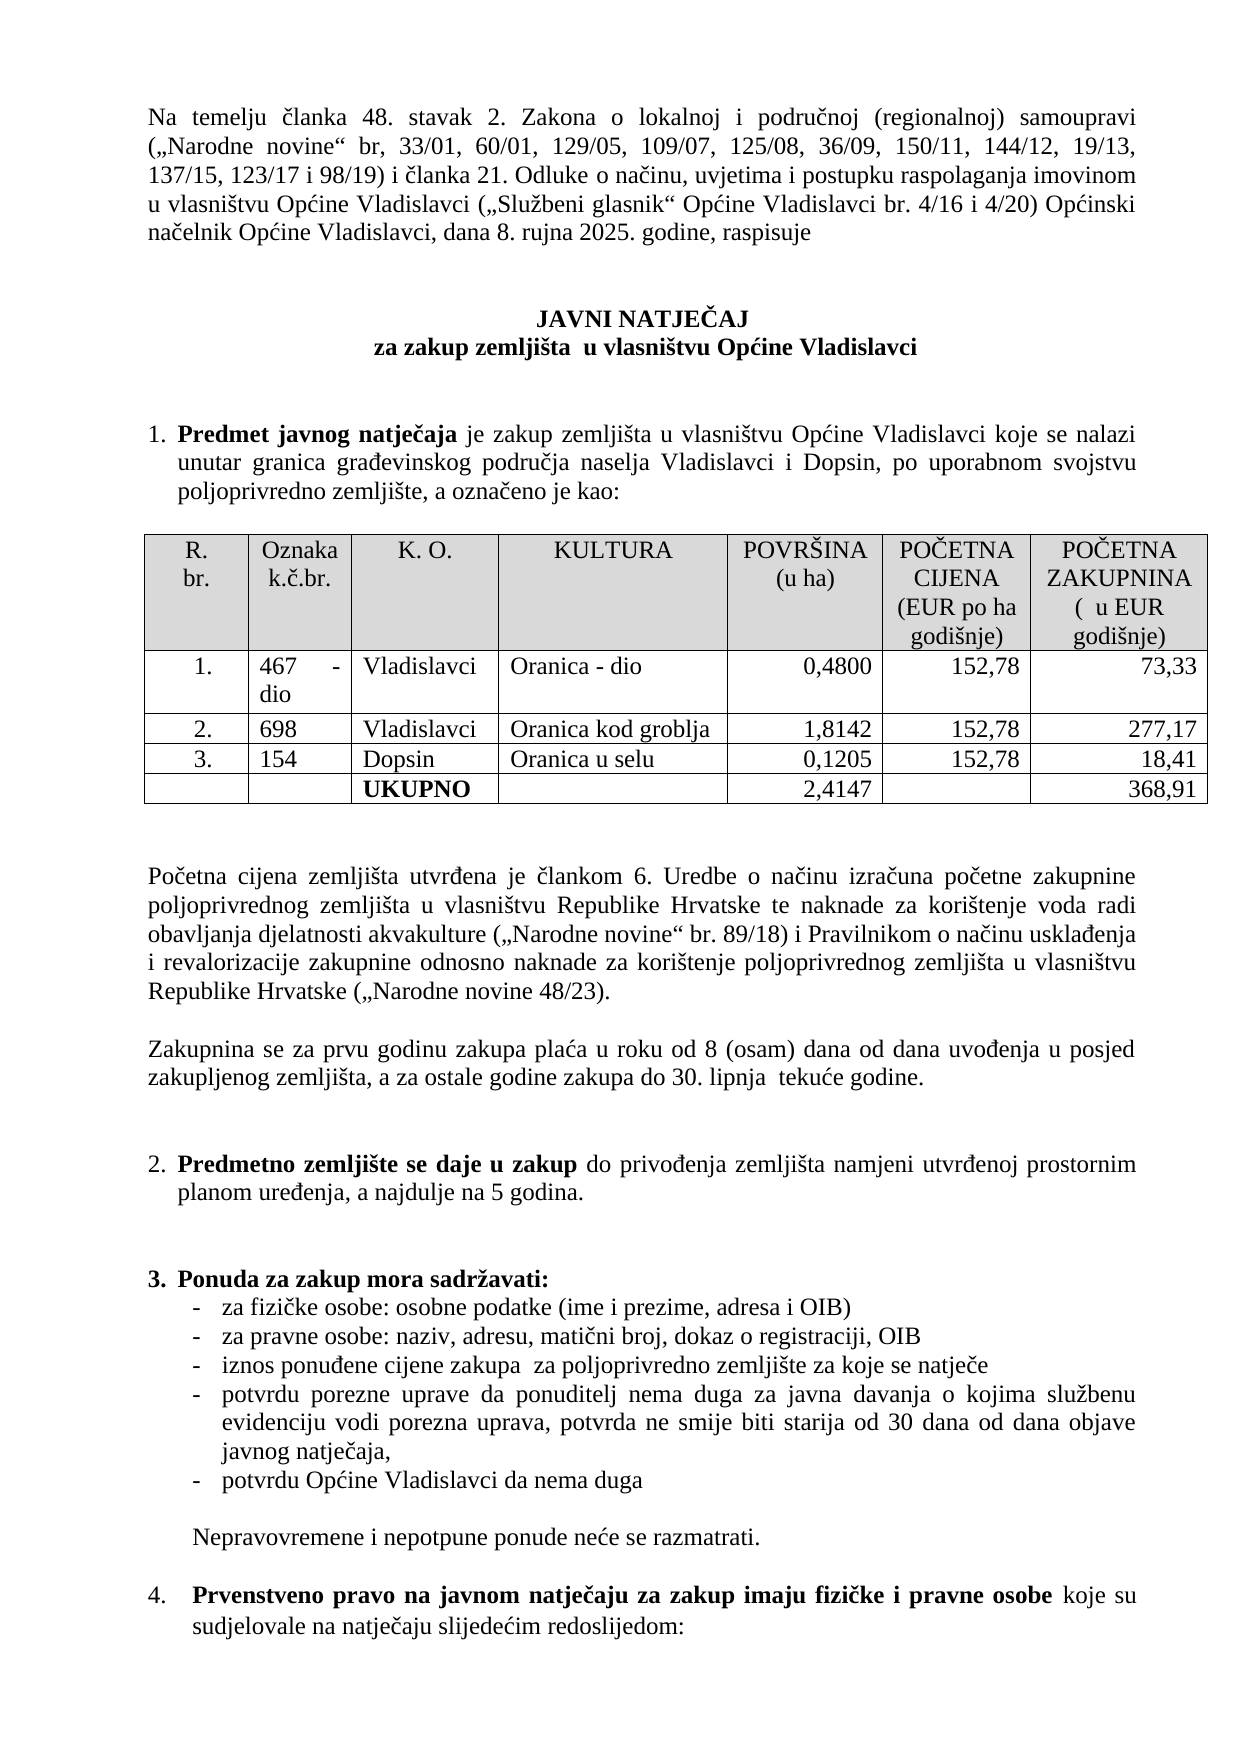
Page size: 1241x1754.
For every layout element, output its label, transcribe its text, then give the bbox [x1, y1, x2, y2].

table_cell 467 - dio [249, 651, 351, 713]
table_cell 152,78 [883, 714, 1030, 743]
table_cell Dopsin [352, 744, 498, 773]
table_header KULTURA [499, 535, 727, 650]
list Predmetno zemljište se daje u zakup do privođenja zemljišta namjeni utvrđenoj prostornim planom uređenja, a najdulje na 5 godina. [148, 1149, 1137, 1206]
table_header POČETNA ZAKUPNINA ( u EUR godišnje) [1031, 535, 1207, 650]
list potvrdu Općine Vladislavci da nema duga [192, 1465, 1137, 1494]
table_cell 2,4147 [728, 774, 882, 803]
list Predmet javnog natječaja je zakup zemljišta u vlasništvu Općine Vladislavci koje se nalazi unutar granica građevinskog područja naselja Vladislavci i Dopsin, po uporabnom svojstvu poljoprivredno zemljište, a označeno je kao: [148, 419, 1137, 505]
table_cell 0,4800 [728, 651, 882, 713]
table_cell Oranica u selu [499, 744, 727, 773]
list za fizičke osobe: osobne podatke (ime i prezime, adresa i OIB) [192, 1292, 1137, 1321]
table_cell [499, 774, 727, 803]
table_cell 368,91 [1031, 774, 1207, 803]
table_cell [145, 744, 248, 773]
text Na temelju članka 48. stavak 2. Zakona o lokalnoj i područnoj (regionalnoj) samoupravi („Narodne novine“ br, 33/01, 60/01, 129/05, 109/07, 125/08, 36/09, 150/11, 144/12, 19/13, 137/15, 123/17 i 98/19) i članka 21. Odluke o načinu, uvjetima i postupku raspolaganja imovinom u vlasništvu Općine Vladislavci („Službeni glasnik“ Općine Vladislavci br. 4/16 i 4/20) Općinski načelnik Općine Vladislavci, dana 8. rujna 2025. godine, raspisuje [148, 102, 1137, 246]
table_cell [145, 774, 248, 803]
table_cell 152,78 [883, 744, 1030, 773]
table_cell 152,78 [883, 651, 1030, 713]
table_cell Vladislavci [352, 651, 498, 713]
list za pravne osobe: naziv, adresu, matični broj, dokaz o registraciji, OIB [192, 1321, 1137, 1350]
text Početna cijena zemljišta utvrđena je člankom 6. Uredbe o načinu izračuna početne zakupnine poljoprivrednog zemljišta u vlasništvu Republike Hrvatske te naknade za korištenje voda radi obavljanja djelatnosti akvakulture („Narodne novine“ br. 89/18) i Pravilnikom o načinu usklađenja i revalorizacije zakupnine odnosno naknade za korištenje poljoprivrednog zemljišta u vlasništvu Republike Hrvatske („Narodne novine 48/23). [148, 861, 1137, 1005]
text JAVNI NATJEČAJ [148, 304, 1137, 332]
text za zakup zemljišta u vlasništvu Općine Vladislavci [148, 332, 1137, 361]
table_cell 18,41 [1031, 744, 1207, 773]
table_header Oznaka k.č.br. [249, 535, 351, 650]
table_cell 154 [249, 744, 351, 773]
table_cell Oranica - dio [499, 651, 727, 713]
table_header K. O. [352, 535, 498, 650]
table_cell [883, 774, 1030, 803]
table_cell 1,8142 [728, 714, 882, 743]
table_cell UKUPNO [352, 774, 498, 803]
list iznos ponuđene cijene zakupa za poljoprivredno zemljište za koje se natječe [192, 1350, 1137, 1379]
table_cell Vladislavci [352, 714, 498, 743]
table_header POČETNA CIJENA (EUR po ha godišnje) [883, 535, 1030, 650]
table_cell [145, 714, 248, 743]
table_cell 0,1205 [728, 744, 882, 773]
list Ponuda za zakup mora sadržavati: [148, 1264, 1137, 1292]
list potvrdu porezne uprave da ponuditelj nema duga za javna davanja o kojima službenu evidenciju vodi porezna uprava, potvrda ne smije biti starija od 30 dana od dana objave javnog natječaja, [192, 1379, 1137, 1465]
table_cell Oranica kod groblja [499, 714, 727, 743]
table_cell 698 [249, 714, 351, 743]
text Zakupnina se za prvu godinu zakupa plaća u roku od 8 (osam) dana od dana uvođenja u posjed zakupljenog zemljišta, a za ostale godine zakupa do 30. lipnja tekuće godine. [148, 1034, 1137, 1091]
table_header R. br. [145, 535, 248, 650]
table_cell 277,17 [1031, 714, 1207, 743]
table_cell [145, 651, 248, 713]
list Prvenstveno pravo na javnom natječaju za zakup imaju fizičke i pravne osobe koje su sudjelovale na natječaju slijedećim redoslijedom: [148, 1580, 1137, 1640]
table_header POVRŠINA (u ha) [728, 535, 882, 650]
text Nepravovremene i nepotpune ponude neće se razmatrati. [148, 1522, 1137, 1551]
table_cell [249, 774, 351, 803]
table_cell 73,33 [1031, 651, 1207, 713]
